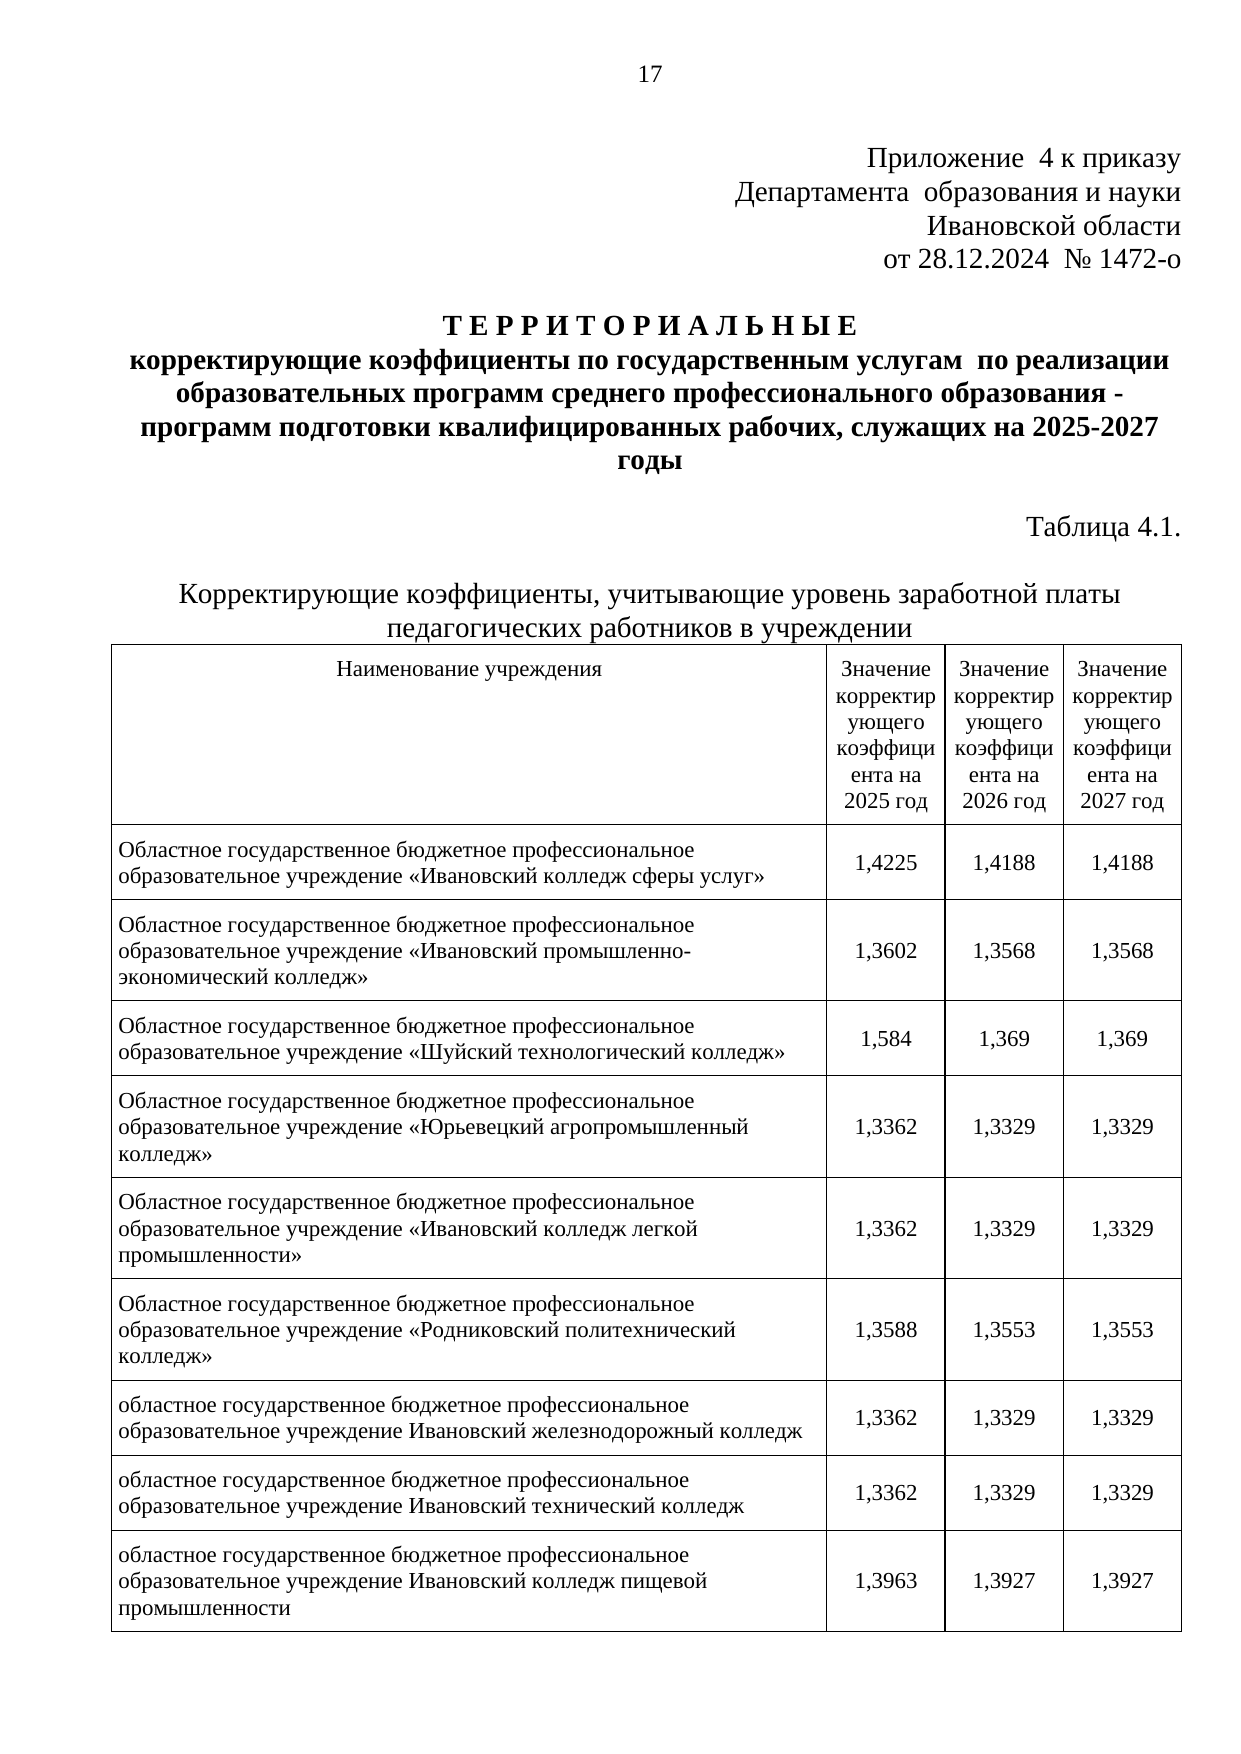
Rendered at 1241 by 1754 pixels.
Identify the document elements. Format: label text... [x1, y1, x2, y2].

table_cell 1,3927 [1064, 1531, 1181, 1631]
table_cell областное государственное бюджетное профессиональное образовательное учреждение Ивановский железнодорожный колледж [112, 1381, 826, 1454]
table_cell 1,3568 [1064, 900, 1181, 1000]
table_cell 1,3602 [827, 900, 944, 1000]
table_cell 1,3362 [827, 1076, 944, 1177]
table_cell 1,4188 [1064, 825, 1181, 899]
text корректирующие коэффициенты по государственным услугам по реализации образовательных программ среднего профессионального образования - программ подготовки квалифицированных рабочих, служащих на 2025-2027 годы [118, 342, 1181, 476]
table_cell областное государственное бюджетное профессиональное образовательное учреждение Ивановский технический колледж [112, 1456, 826, 1529]
table_cell 1,3329 [946, 1076, 1063, 1177]
table_cell Областное государственное бюджетное профессиональное образовательное учреждение «Юрьевецкий агропромышленный колледж» [112, 1076, 826, 1177]
text Т Е Р Р И Т О Р И А Л Ь Н Ы Е [118, 308, 1181, 342]
table_header Значение корректирующего коэффициента на 2026 год [946, 645, 1063, 824]
table_cell 1,3329 [946, 1381, 1063, 1454]
text Ивановской области [118, 208, 1181, 241]
table_cell Областное государственное бюджетное профессиональное образовательное учреждение «Ивановский промышленно-экономический колледж» [112, 900, 826, 1000]
table_cell Областное государственное бюджетное профессиональное образовательное учреждение «Ивановский колледж легкой промышленности» [112, 1178, 826, 1278]
table_cell 1,3329 [1064, 1381, 1181, 1454]
table_header Наименование учреждения [112, 645, 826, 824]
text Приложение 4 к приказу [118, 141, 1181, 174]
table_header Значение корректирующего коэффициента на 2027 год [1064, 645, 1181, 824]
table_cell Областное государственное бюджетное профессиональное образовательное учреждение «Ивановский колледж сферы услуг» [112, 825, 826, 899]
table_cell 1,4225 [827, 825, 944, 899]
table_cell Областное государственное бюджетное профессиональное образовательное учреждение «Родниковский политехнический колледж» [112, 1279, 826, 1379]
text от 28.12.2024 № 1472-о [118, 241, 1181, 275]
text Корректирующие коэффициенты, учитывающие уровень заработной платы педагогических работников в учреждении [118, 577, 1181, 644]
text Таблица 4.1. [118, 509, 1181, 543]
table_cell 1,3362 [827, 1178, 944, 1278]
table_cell 1,3362 [827, 1456, 944, 1529]
table_cell 1,3568 [946, 900, 1063, 1000]
table_cell 1,3588 [827, 1279, 944, 1379]
table_cell 1,3329 [946, 1456, 1063, 1529]
table_cell 1,584 [827, 1001, 944, 1075]
table_cell 1,3329 [1064, 1456, 1181, 1529]
table_cell 1,369 [946, 1001, 1063, 1075]
table_cell 1,3329 [946, 1178, 1063, 1278]
table_cell областное государственное бюджетное профессиональное образовательное учреждение Ивановский колледж пищевой промышленности [112, 1531, 826, 1631]
table_cell 1,3963 [827, 1531, 944, 1631]
table_cell 1,3329 [1064, 1178, 1181, 1278]
table_cell 1,3329 [1064, 1076, 1181, 1177]
table_cell 1,3553 [946, 1279, 1063, 1379]
table_cell 1,369 [1064, 1001, 1181, 1075]
table_cell Областное государственное бюджетное профессиональное образовательное учреждение «Шуйский технологический колледж» [112, 1001, 826, 1075]
table_cell 1,3927 [946, 1531, 1063, 1631]
table_cell 1,4188 [946, 825, 1063, 899]
table_cell 1,3553 [1064, 1279, 1181, 1379]
text Департамента образования и науки [118, 174, 1181, 208]
table_header Значение корректирующего коэффициента на 2025 год [827, 645, 944, 824]
table_cell 1,3362 [827, 1381, 944, 1454]
